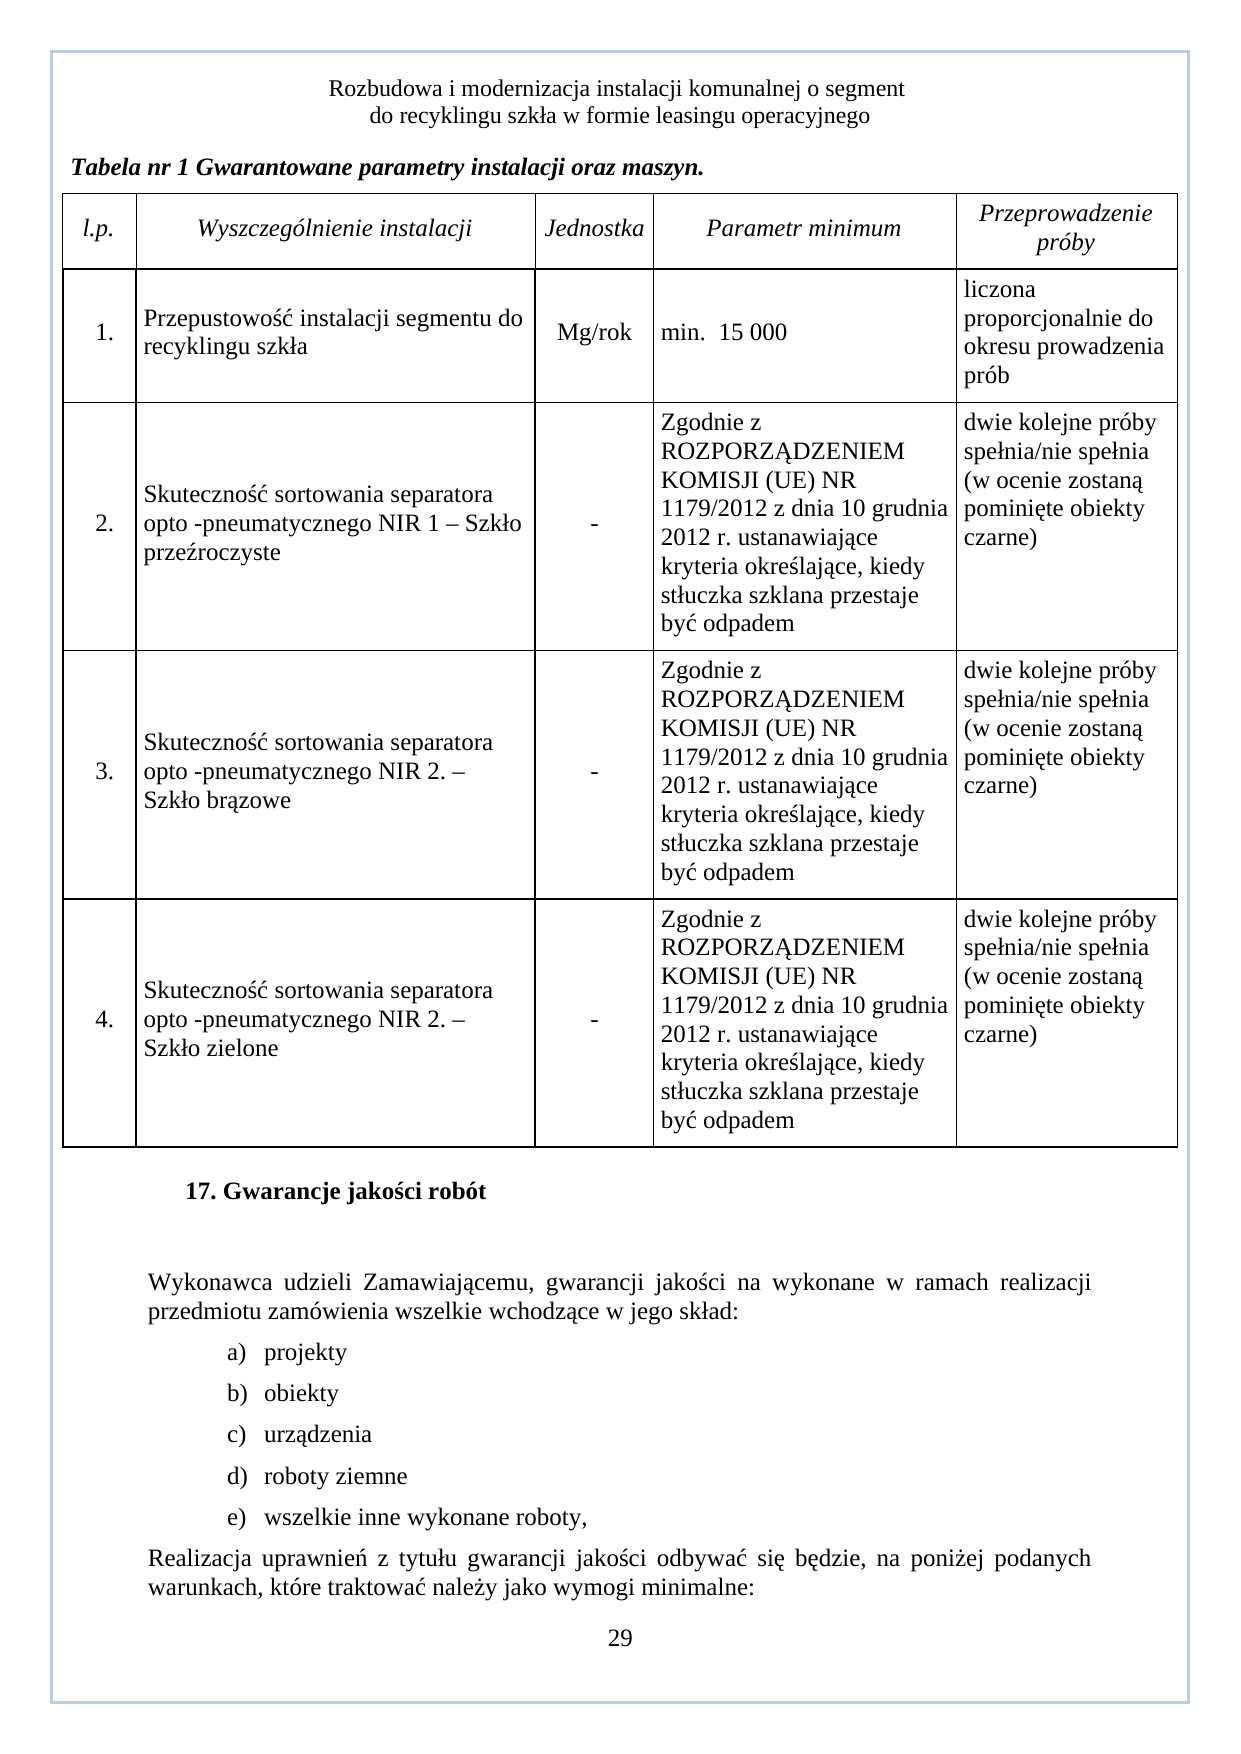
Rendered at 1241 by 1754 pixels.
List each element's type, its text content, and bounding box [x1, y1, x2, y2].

table_cell Przepustowość instalacji segmentu do recyklingu szkła [137, 270, 534, 401]
table_cell Skuteczność sortowania separatora opto -pneumatycznego NIR 2. – Szkło zielone [137, 900, 534, 1146]
table_cell l.p. [63, 194, 136, 268]
text Realizacja uprawnień z tytułu gwarancji jakości odbywać się będzie, na poniżej podanych warunkach, które traktować należy jako wymogi minimalne: [148, 1543, 1093, 1601]
table_cell Skuteczność sortowania separatora opto -pneumatycznego NIR 2. – Szkło brązowe [137, 651, 534, 898]
text Wykonawca udzieli Zamawiającemu, gwarancji jakości na wykonane w ramach realizacji przedmiotu zamówienia wszelkie wchodzące w jego skład: [148, 1267, 1093, 1324]
list wszelkie inne wykonane roboty, [227, 1502, 1093, 1531]
table_cell dwie kolejne próby spełnia/nie spełnia (w ocenie zostaną pominięte obiekty czarne) [957, 651, 1177, 898]
table_cell Wyszczególnienie instalacji [137, 194, 535, 268]
table_cell Zgodnie z ROZPORZĄDZENIEM KOMISJI (UE) NR 1179/2012 z dnia 10 grudnia 2012 r. ustanawiające kryteria określające, kiedy stłuczka szklana przestaje być odpadem [654, 403, 956, 650]
table_cell dwie kolejne próby spełnia/nie spełnia (w ocenie zostaną pominięte obiekty czarne) [957, 403, 1177, 650]
table_cell 3. [64, 651, 135, 898]
table_cell Skuteczność sortowania separatora opto -pneumatycznego NIR 1 – Szkło przeźroczyste [137, 403, 534, 650]
table_cell 1. [64, 270, 135, 401]
table_cell 2. [64, 403, 135, 650]
table_cell min. 15 000 [654, 270, 956, 401]
table_header Tabela nr 1 Gwarantowane parametry instalacji oraz maszyn. [63, 148, 1177, 193]
subtitle Gwarancje jakości robót [185, 1176, 1093, 1205]
table_cell 4. [64, 900, 135, 1146]
table_cell Zgodnie z ROZPORZĄDZENIEM KOMISJI (UE) NR 1179/2012 z dnia 10 grudnia 2012 r. ustanawiające kryteria określające, kiedy stłuczka szklana przestaje być odpadem [654, 651, 956, 898]
table_cell Jednostka [536, 194, 653, 268]
table_cell - [536, 900, 653, 1146]
list obiekty [227, 1378, 1093, 1407]
table_cell liczona proporcjonalnie do okresu prowadzenia prób [957, 270, 1177, 401]
table_cell Mg/rok [536, 270, 653, 401]
table_cell Parametr minimum [654, 194, 956, 268]
table_cell dwie kolejne próby spełnia/nie spełnia (w ocenie zostaną pominięte obiekty czarne) [957, 900, 1177, 1146]
table_cell - [536, 403, 653, 650]
table_cell - [536, 651, 653, 898]
table_cell Zgodnie z ROZPORZĄDZENIEM KOMISJI (UE) NR 1179/2012 z dnia 10 grudnia 2012 r. ustanawiające kryteria określające, kiedy stłuczka szklana przestaje być odpadem [654, 900, 956, 1146]
list urządzenia [227, 1419, 1093, 1448]
table_cell Przeprowadzenie próby [957, 194, 1177, 268]
list roboty ziemne [227, 1461, 1093, 1489]
list projekty [227, 1337, 1093, 1366]
